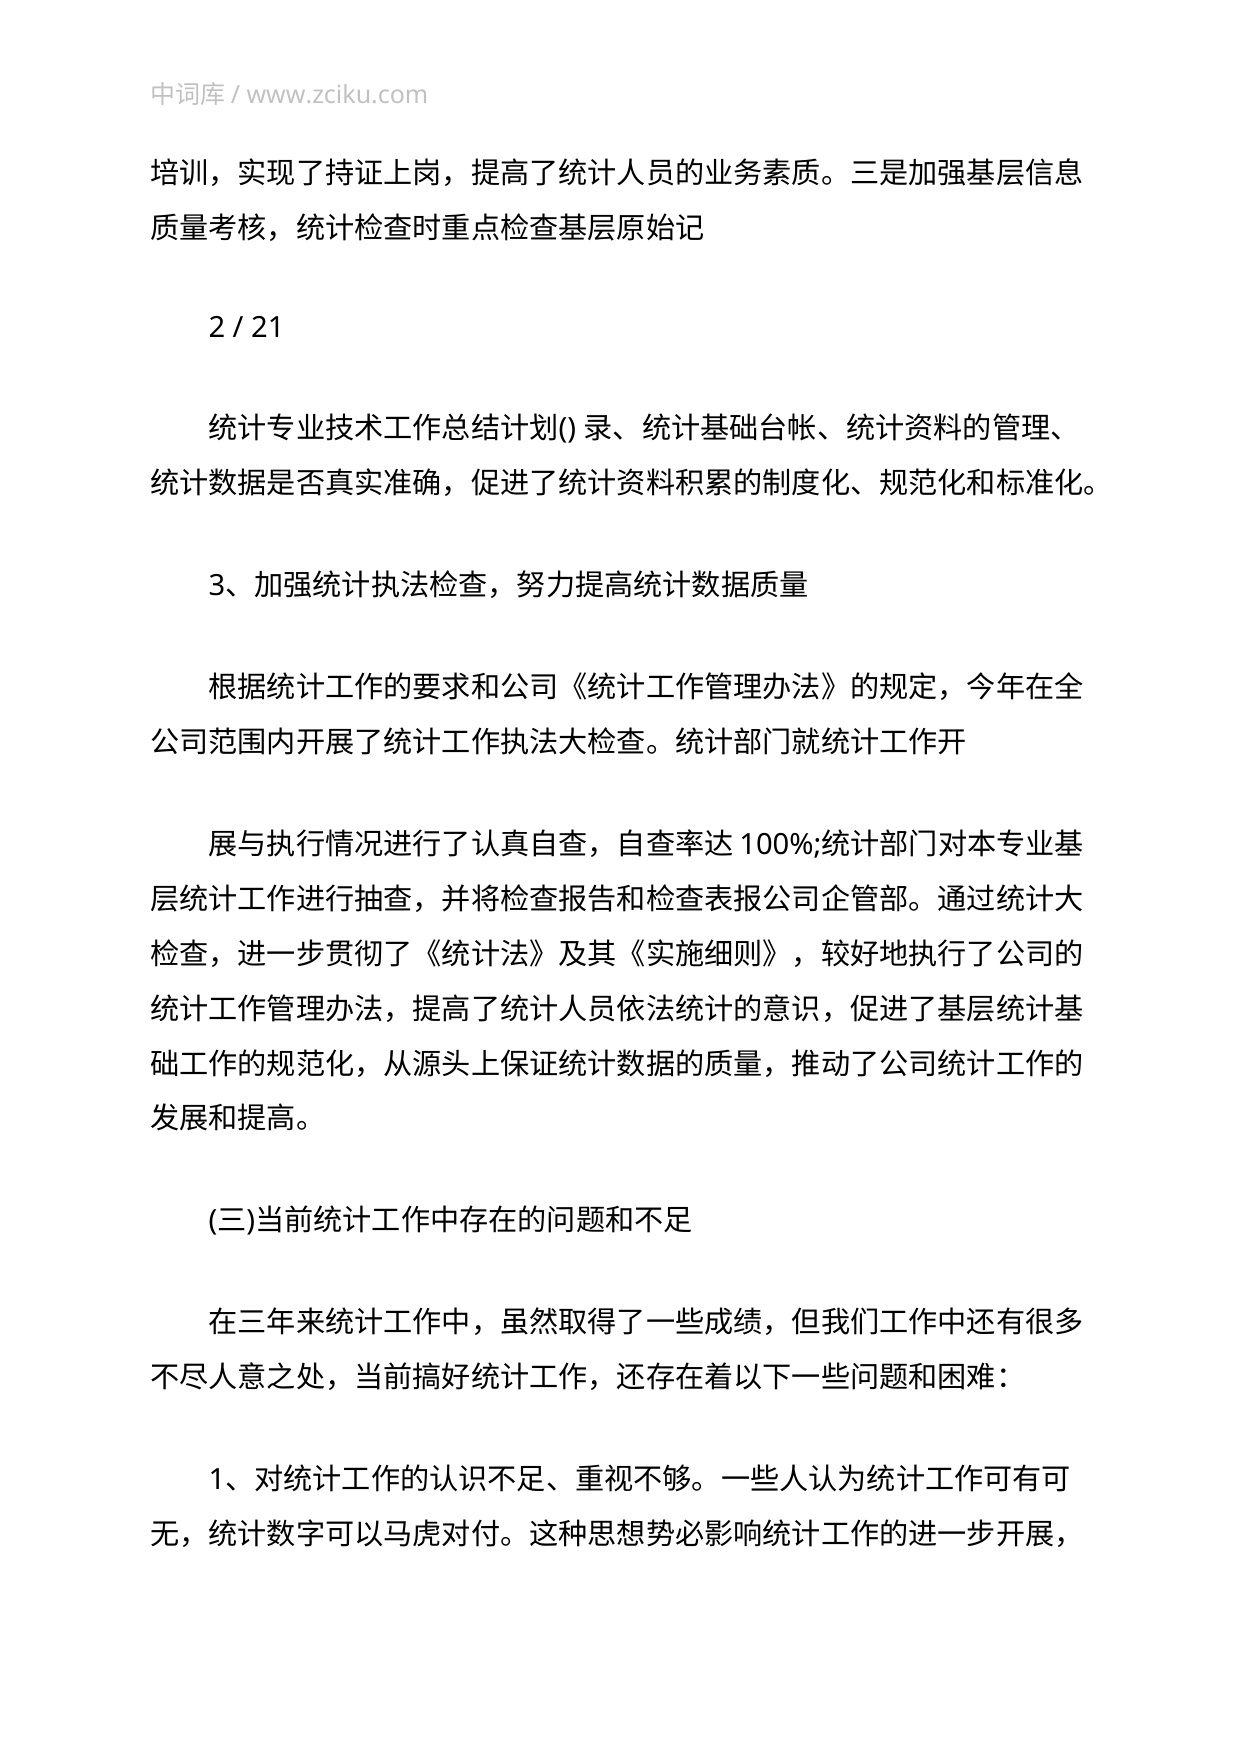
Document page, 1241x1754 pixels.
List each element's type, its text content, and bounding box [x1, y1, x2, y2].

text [150, 1456, 1090, 1553]
text 根据统计工作的要求和公司《统计工作管理办法》的规定，今年在全公司范围内开展了统计工作执法大检查。统计部门就统计工作开 [150, 664, 1090, 761]
text 展与执行情况进行了认真自查，自查率达100%;统计部门对本专业基层统计工作进行抽查，并将检查报告和检查表报公司企管部。通过统计大检查，进一步贯彻了《统计法》及其《实施细则》，较好地执行了公司的统计工作管理办法，提高了统计人员依法统计的意识，促进了基层统计基础工作的规范化，从源头上保证统计数据的质量，推动了公司统计工作的发展和提高。 [150, 821, 1090, 1137]
text (三)当前统计工作中存在的问题和不足 [150, 1197, 1090, 1239]
text 3、加强统计执法检查，努力提高统计数据质量 [150, 562, 1090, 604]
text 统计专业技术工作总结计划() 录、统计基础台帐、统计资料的管理、统计数据是否真实准确，促进了统计资料积累的制度化、规范化和标准化。 [150, 405, 1090, 502]
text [150, 150, 1090, 247]
text 2 / 21 [150, 307, 1090, 346]
text 在三年来统计工作中，虽然取得了一些成绩，但我们工作中还有很多不尽人意之处，当前搞好统计工作，还存在着以下一些问题和困难： [150, 1299, 1090, 1396]
